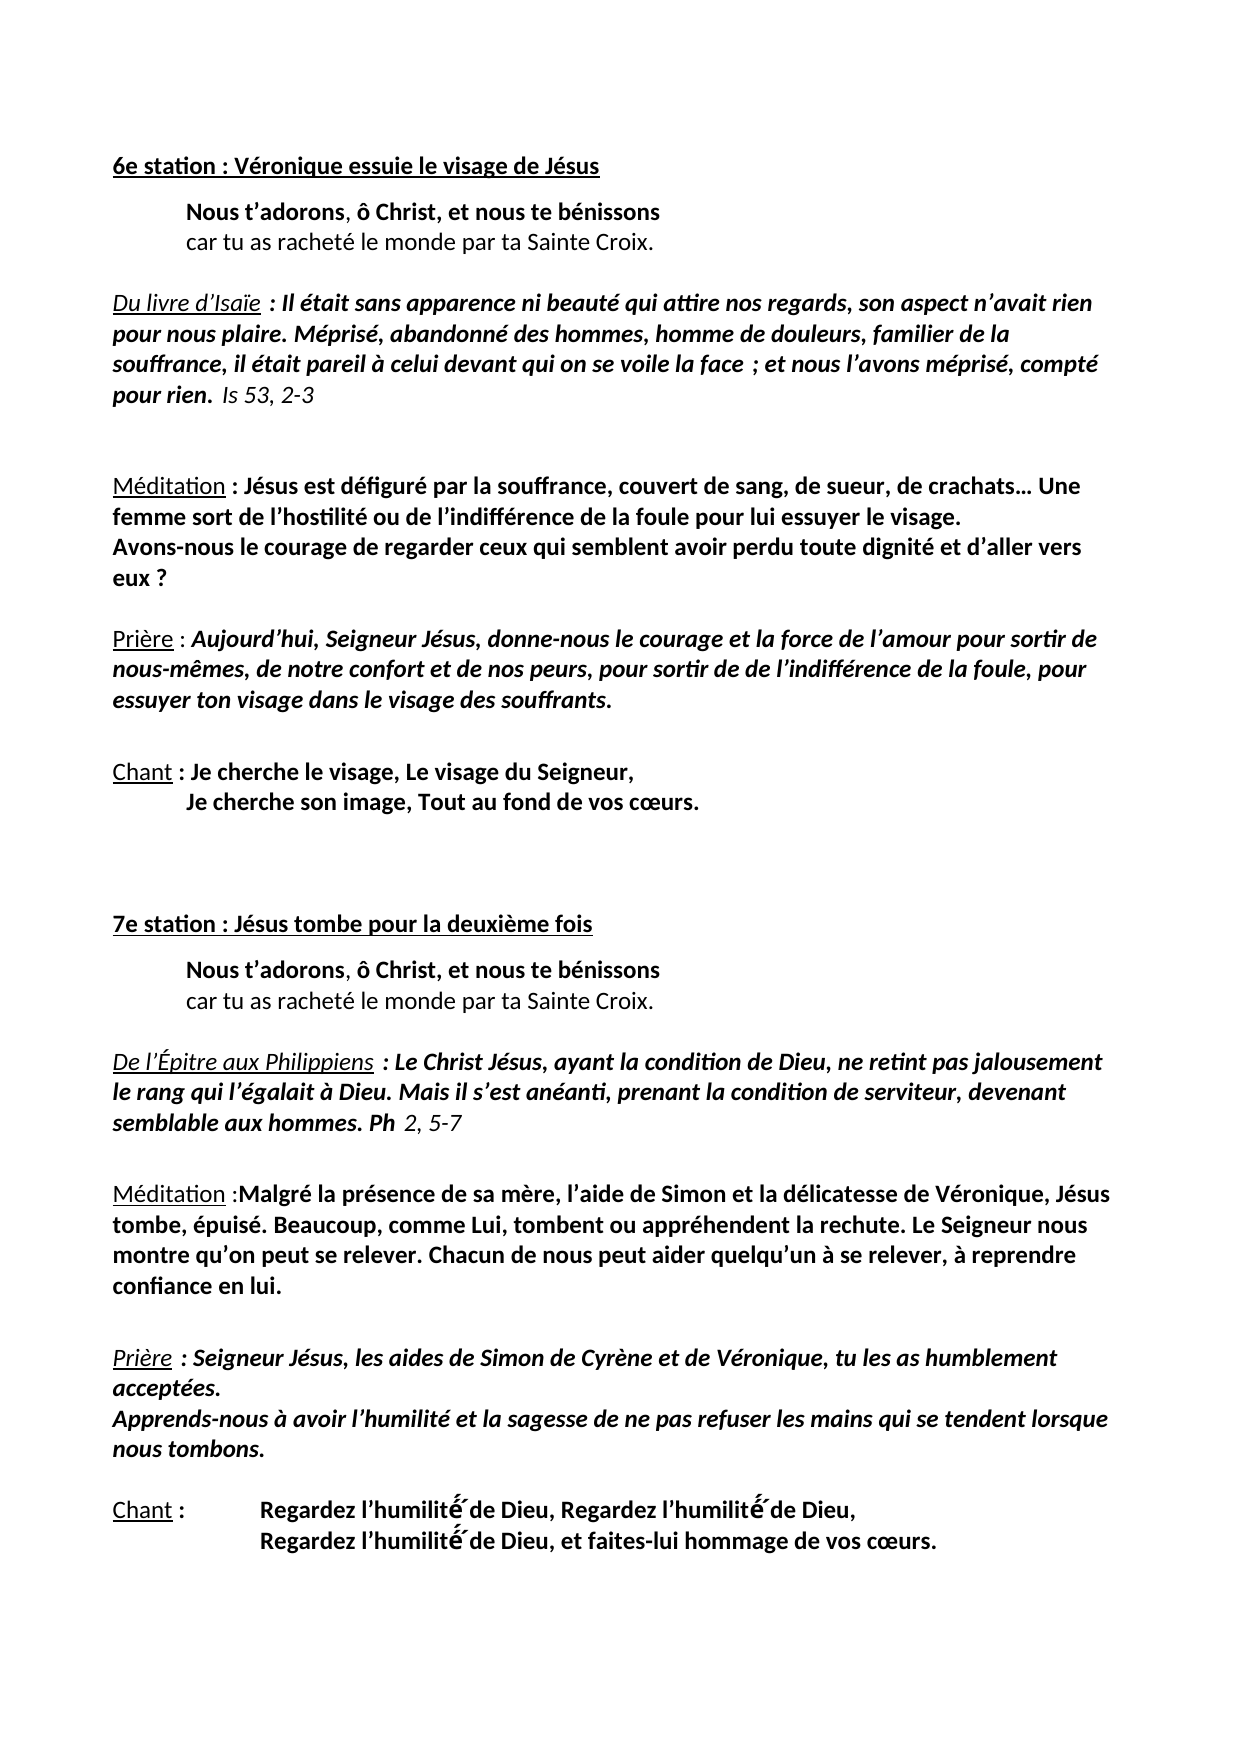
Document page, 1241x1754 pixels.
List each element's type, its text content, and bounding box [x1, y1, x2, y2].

text Je cherche son image, Tout au fond de vos cœurs. [112, 786, 1128, 817]
text Apprends-nous à avoir l’humilité et la sagesse de ne pas refuser les mains qui se tendent lorsque nous tombons. [112, 1403, 1128, 1464]
text Chant : Je cherche le visage, Le visage du Seigneur, [112, 756, 1128, 786]
text Du livre d’Isaïe : Il était sans apparence ni beauté qui attire nos regards, son aspect n’avait rien pour nous plaire. Méprisé, abandonné des hommes, homme de douleurs, familier de la souffrance, il était pareil à celui devant qui on se voile la face ; et nous l’avons méprisé, compté pour rien. Is 53, 2-3 [112, 287, 1128, 409]
text 6e station : Véronique essuie le visage de Jésus [112, 150, 1128, 181]
text Méditation :Malgré la présence de sa mère, l’aide de Simon et la délicatesse de Véronique, Jésus tombe, épuisé. Beaucoup, comme Lui, tombent ou appréhendent la rechute. Le Seigneur nous montre qu’on peut se relever. Chacun de nous peut aider quelqu’un à se relever, à reprendre confiance en lui. [112, 1179, 1128, 1301]
text Regardez l’humilité́ ́de Dieu, et faites-lui hommage de vos cœurs. [260, 1525, 1128, 1556]
text De l’Épitre aux Philippiens : Le Christ Jésus, ayant la condition de Dieu, ne retint pas jalousement le rang qui l’égalait à Dieu. Mais il s’est anéanti, prenant la condition de serviteur, devenant semblable aux hommes. Ph 2, 5-7 [112, 1046, 1128, 1137]
text Prière : Seigneur Jésus, les aides de Simon de Cyrène et de Véronique, tu les as humblement acceptées. [112, 1342, 1128, 1403]
text Méditation : Jésus est défiguré par la souffrance, couvert de sang, de sueur, de crachats… Une femme sort de l’hostilité ou de l’indifférence de la foule pour lui essuyer le visage. [112, 471, 1128, 532]
text Avons-nous le courage de regarder ceux qui semblent avoir perdu toute dignité et d’aller vers eux ? [112, 532, 1128, 593]
text 7e station : Jésus tombe pour la deuxième fois [112, 908, 1128, 939]
text car tu as racheté le monde par ta Sainte Croix. [186, 226, 1128, 257]
text Nous t’adorons, ô Christ, et nous te bénissons [186, 954, 1128, 985]
text Chant : Regardez l’humilité́ ́de Dieu, Regardez l’humilité́ ́de Dieu, [112, 1494, 1128, 1525]
text Prière : Aujourd’hui, Seigneur Jésus, donne-nous le courage et la force de l’amour pour sortir de nous-mêmes, de notre confort et de nos peurs, pour sortir de de l’indifférence de la foule, pour essuyer ton visage dans le visage des souffrants. [112, 623, 1128, 715]
text Nous t’adorons, ô Christ, et nous te bénissons [186, 196, 1128, 226]
text car tu as racheté le monde par ta Sainte Croix. [186, 985, 1128, 1015]
